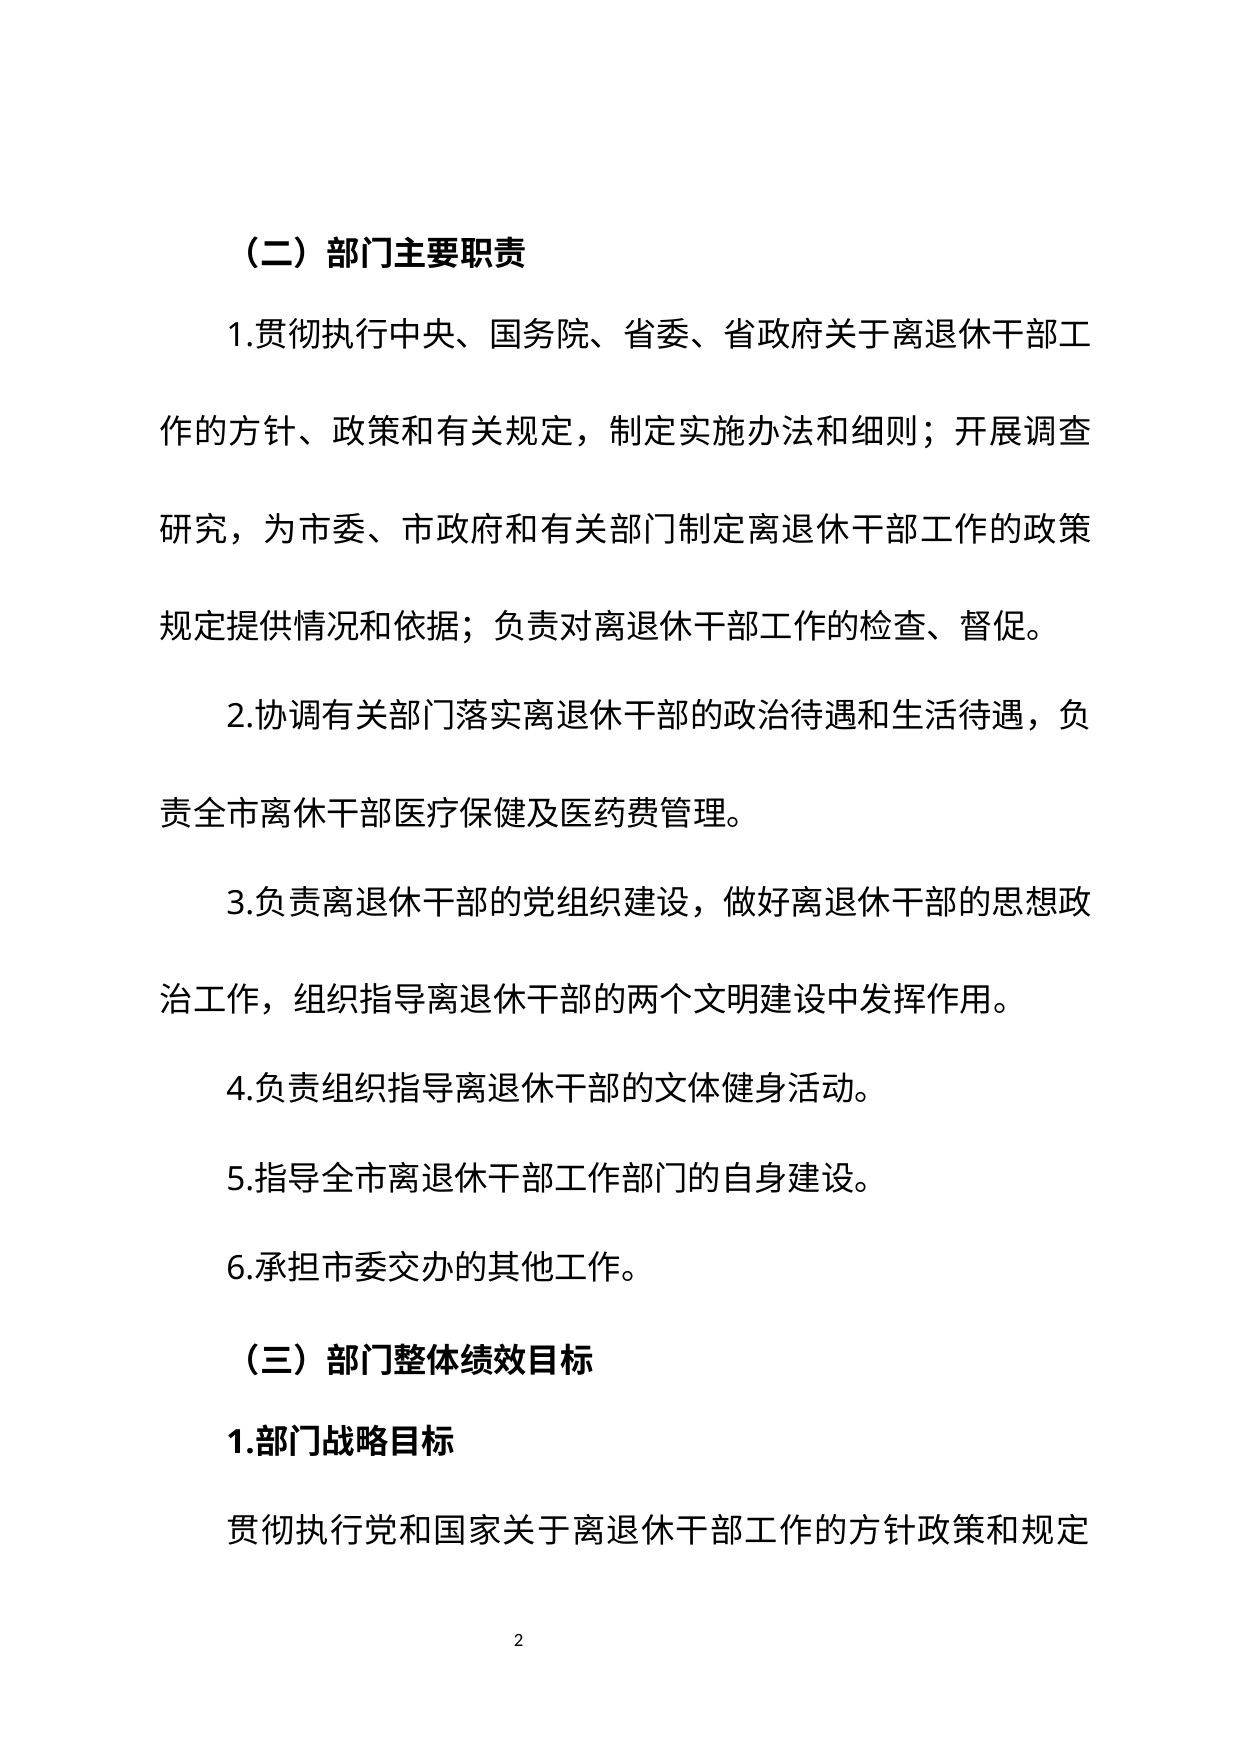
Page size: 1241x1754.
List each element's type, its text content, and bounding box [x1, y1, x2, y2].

text 2.协调有关部门落实离退休干部的政治待遇和生活待遇，负责全市离休干部医疗保健及医药费管理。 [159, 681, 1093, 843]
text 6.承担市委交办的其他工作。 [159, 1232, 1093, 1297]
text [159, 1495, 1093, 1560]
text 1.部门战略目标 [159, 1406, 1093, 1471]
text 3.负责离退休干部的党组织建设，做好离退休干部的思想政治工作，组织指导离退休干部的两个文明建设中发挥作用。 [159, 867, 1093, 1030]
text 5.指导全市离退休干部工作部门的自身建设。 [159, 1143, 1093, 1208]
text 1.贯彻执行中央、国务院、省委、省政府关于离退休干部工作的方针、政策和有关规定，制定实施办法和细则；开展调查研究，为市委、市政府和有关部门制定离退休干部工作的政策规定提供情况和依据；负责对离退休干部工作的检查、督促。 [159, 299, 1093, 657]
subtitle （二）部门主要职责 [159, 227, 1093, 275]
text 4.负责组织指导离退休干部的文体健身活动。 [159, 1054, 1093, 1119]
subtitle （三）部门整体绩效目标 [159, 1334, 1093, 1382]
